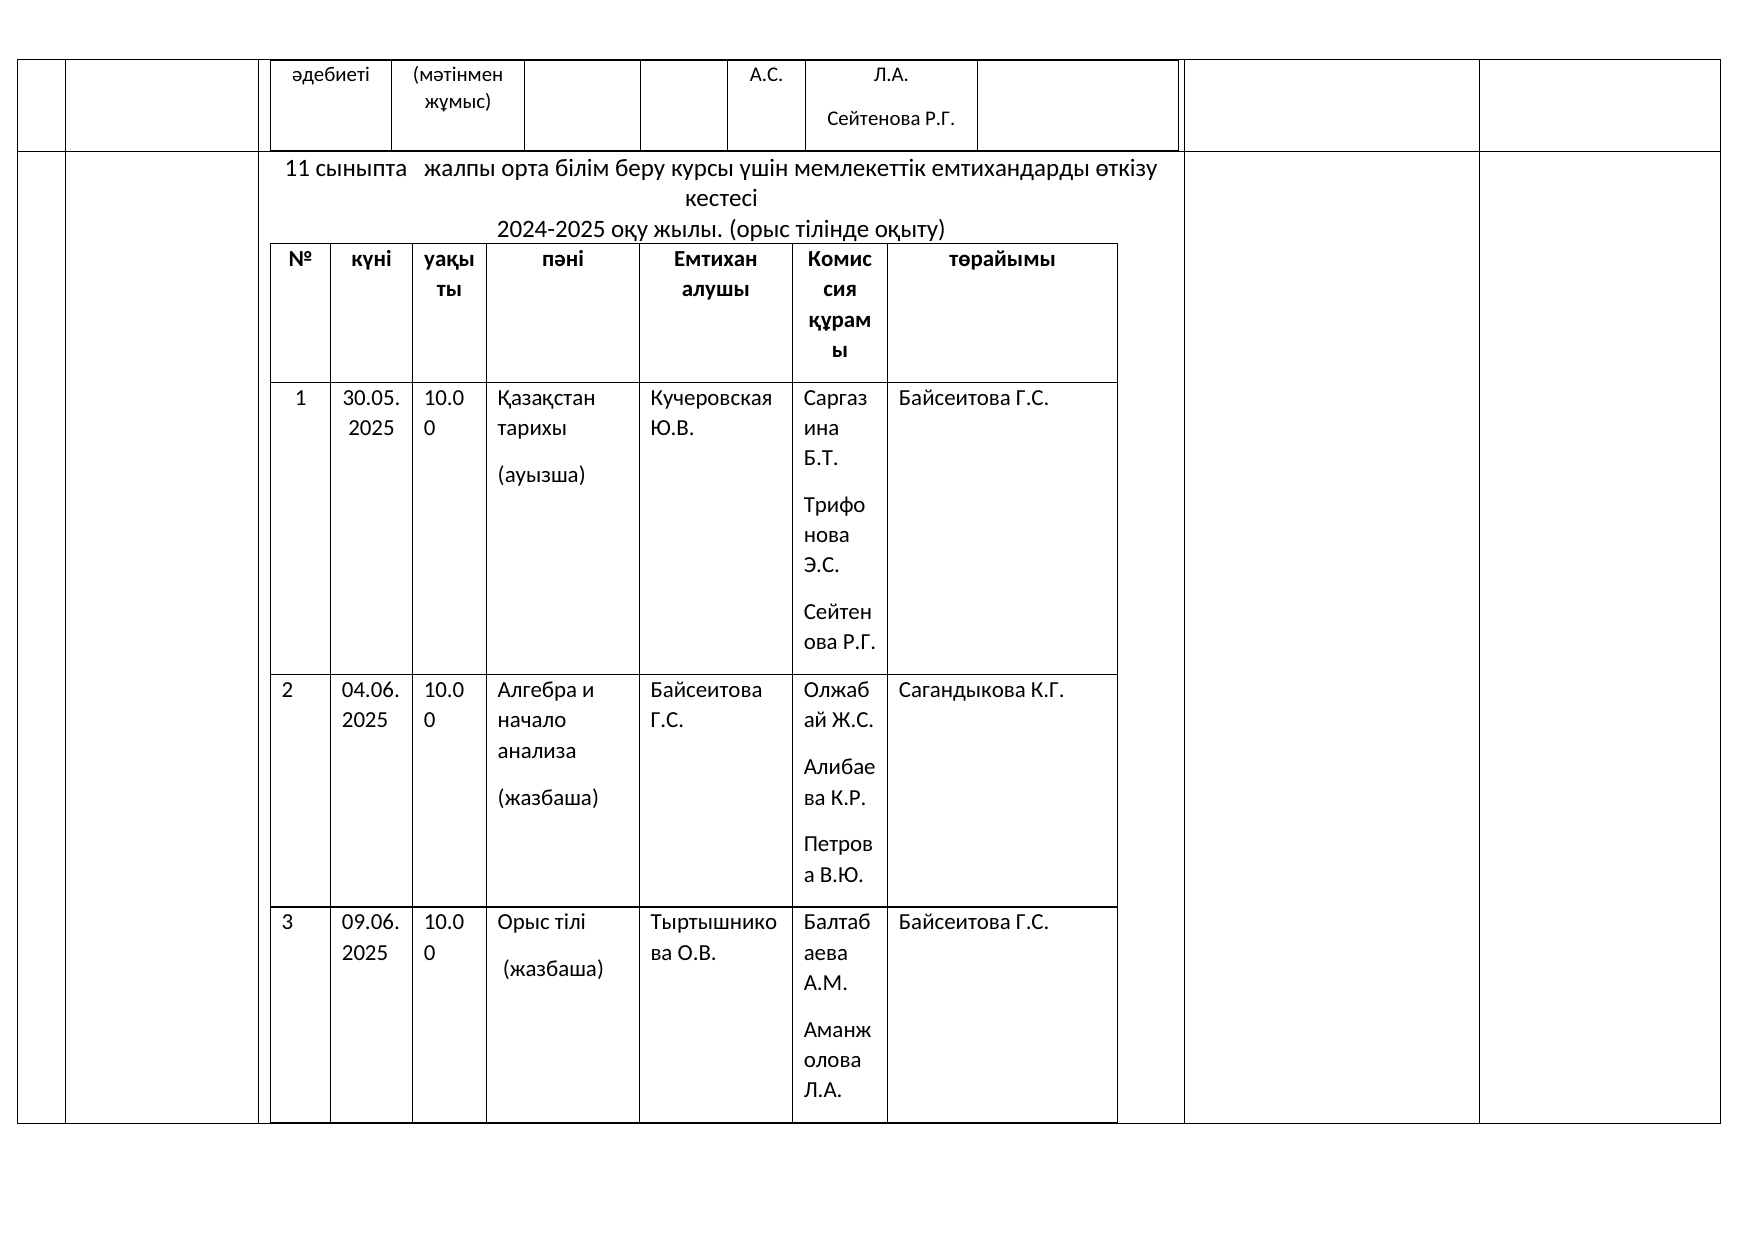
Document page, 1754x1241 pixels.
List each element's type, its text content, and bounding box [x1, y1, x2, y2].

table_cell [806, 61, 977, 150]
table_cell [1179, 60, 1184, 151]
table_cell [1480, 152, 1720, 1123]
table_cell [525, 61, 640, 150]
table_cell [259, 152, 1184, 1123]
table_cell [1185, 60, 1479, 151]
table_cell [1185, 152, 1479, 1123]
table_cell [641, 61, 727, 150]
table_cell 7 [18, 60, 65, 151]
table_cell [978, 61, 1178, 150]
table_cell [18, 152, 65, 1123]
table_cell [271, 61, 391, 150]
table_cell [1480, 60, 1720, 151]
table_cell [66, 60, 258, 151]
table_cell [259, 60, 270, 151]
table_cell [66, 152, 258, 1123]
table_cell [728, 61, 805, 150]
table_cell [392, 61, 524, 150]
